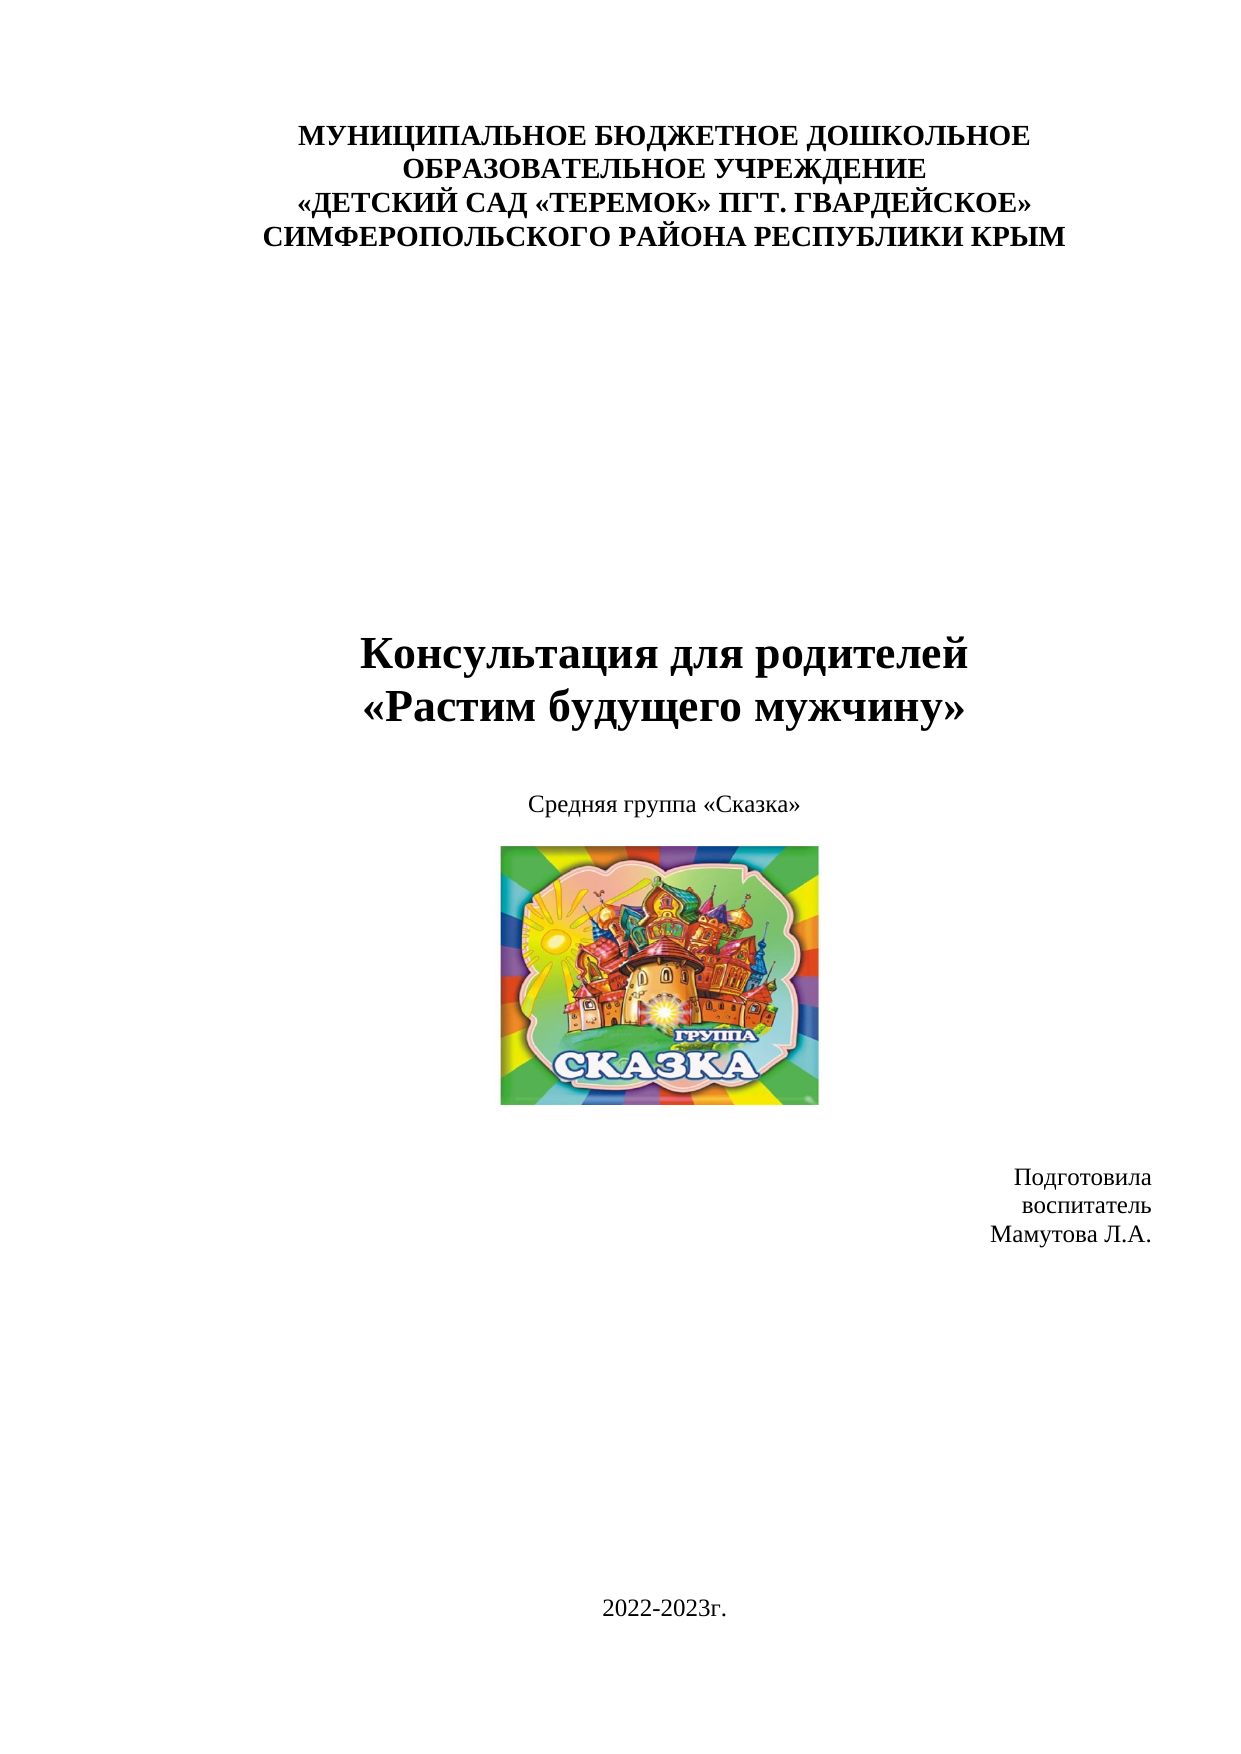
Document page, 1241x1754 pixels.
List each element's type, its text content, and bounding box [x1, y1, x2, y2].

text 2022-2023г. [177, 1593, 1152, 1622]
text Средняя группа «Сказка» [177, 789, 1152, 818]
text «ДЕТСКИЙ САД «ТЕРЕМОК» ПГТ. ГВАРДЕЙСКОЕ» [177, 185, 1152, 219]
text воспитатель [177, 1191, 1152, 1219]
text Консультация для родителей [177, 626, 1152, 679]
text МУНИЦИПАЛЬНОЕ БЮДЖЕТНОЕ ДОШКОЛЬНОЕ ОБРАЗОВАТЕЛЬНОЕ УЧРЕЖДЕНИЕ [177, 118, 1152, 185]
text Подготовила [177, 1162, 1152, 1191]
picture [466, 846, 862, 1105]
text Мамутова Л.А. [177, 1219, 1152, 1248]
text «Растим будущего мужчину» [177, 679, 1152, 731]
text СИМФЕРОПОЛЬСКОГО РАЙОНА РЕСПУБЛИКИ КРЫМ [177, 219, 1152, 252]
